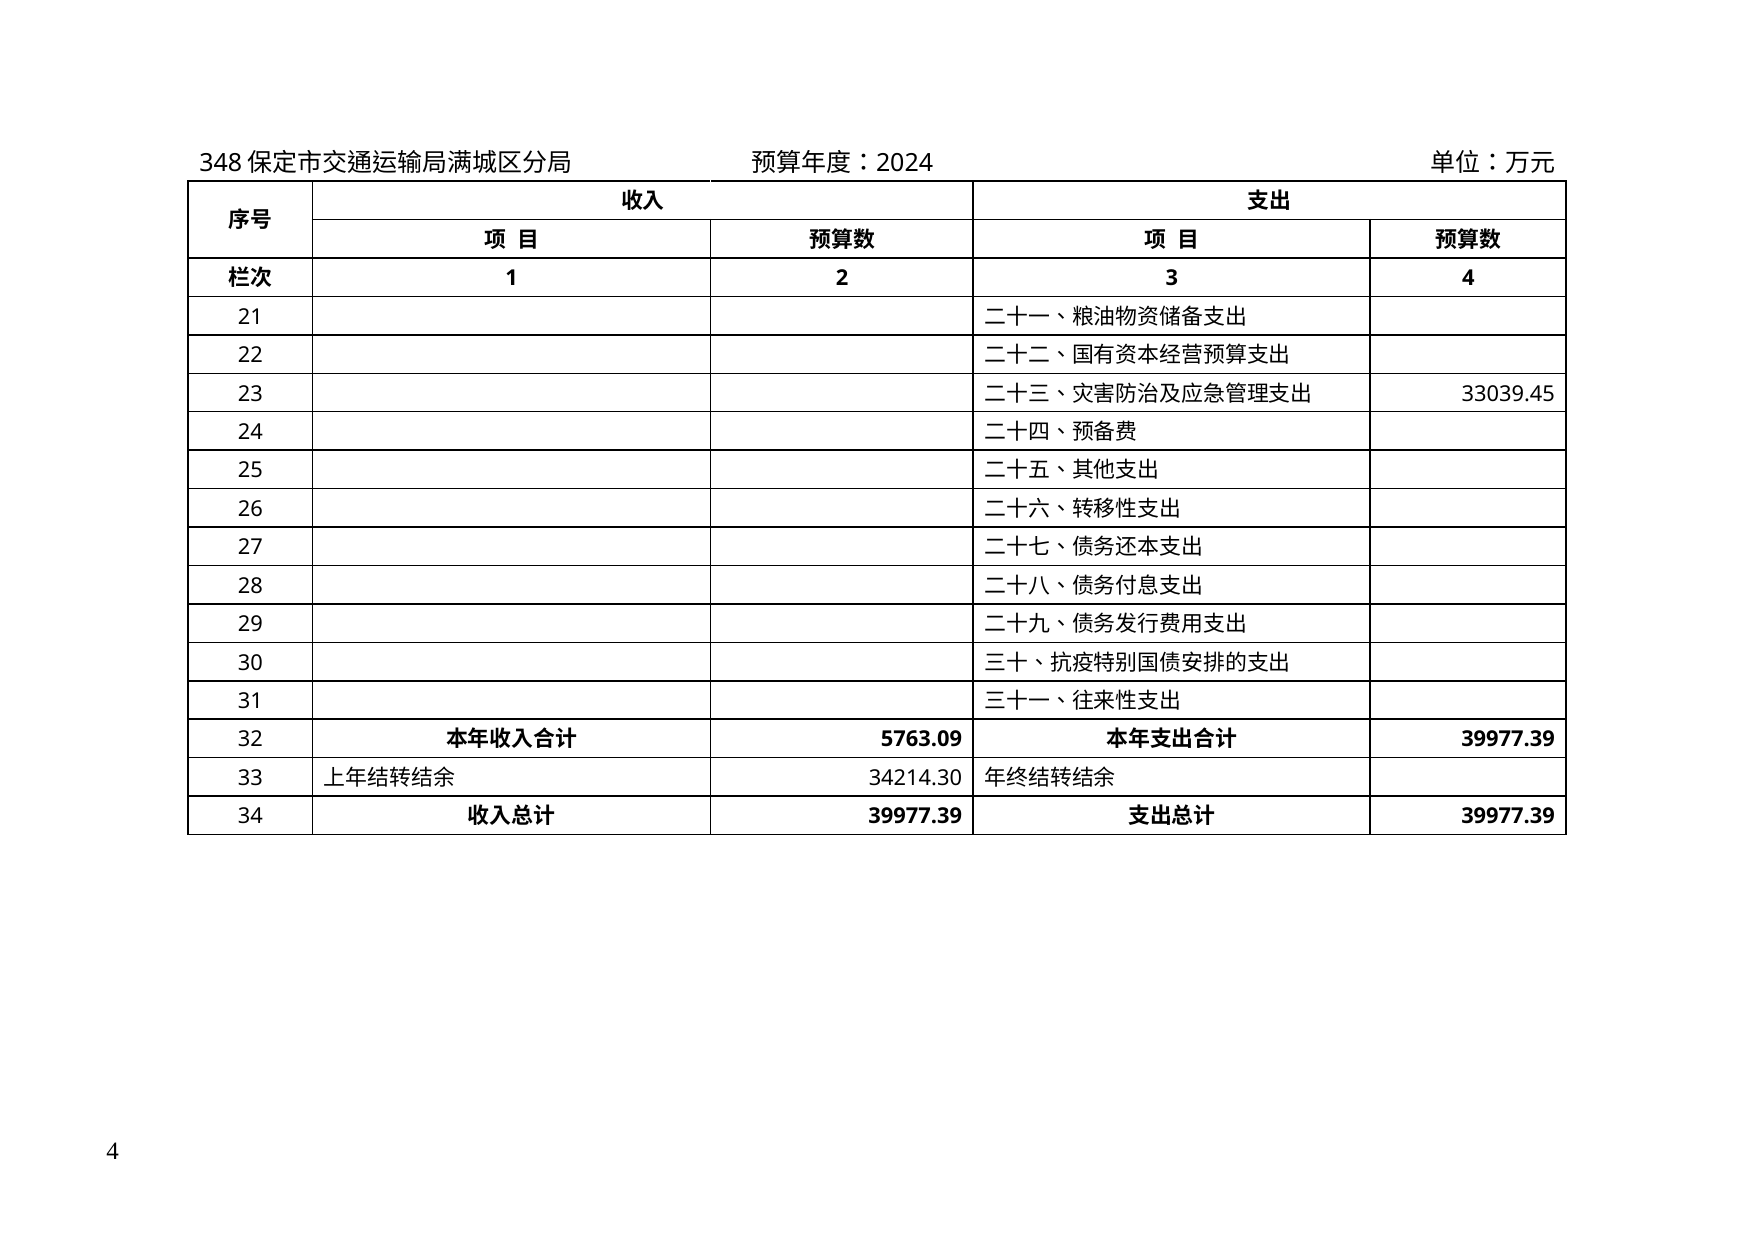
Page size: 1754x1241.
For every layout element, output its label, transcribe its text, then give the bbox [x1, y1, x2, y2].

table_cell [711, 528, 972, 564]
table_cell 三十、抗疫特别国债安排的支出 [974, 643, 1369, 680]
table_cell 二十五、其他支出 [974, 451, 1369, 488]
table_cell [711, 489, 972, 526]
table_cell [711, 566, 972, 603]
table_cell 项 目 [313, 220, 710, 257]
table_cell [313, 336, 710, 372]
table_cell 24 [189, 412, 312, 449]
table_cell 二十七、债务还本支出 [974, 528, 1369, 564]
table_cell 收入 [313, 182, 972, 219]
table_cell [1371, 528, 1565, 564]
table_cell 上年结转结余 [313, 758, 710, 795]
table_cell [1371, 682, 1565, 718]
table_cell 三十一、往来性支出 [974, 682, 1369, 718]
table_cell 3 [974, 259, 1369, 296]
table_cell [1371, 451, 1565, 488]
table_cell [711, 451, 972, 488]
table_cell 预算数 [1371, 220, 1565, 257]
table_cell 25 [189, 451, 312, 488]
table_cell 栏次 [189, 259, 312, 296]
table_cell 39977.39 [1371, 797, 1565, 834]
table_cell 26 [189, 489, 312, 526]
table_cell 30 [189, 643, 312, 680]
table_cell 二十二、国有资本经营预算支出 [974, 336, 1369, 372]
table_cell [313, 643, 710, 680]
table_cell [313, 374, 710, 411]
table_cell 二十九、债务发行费用支出 [974, 605, 1369, 641]
table_cell 项 目 [974, 220, 1369, 257]
table_cell [1371, 336, 1565, 372]
table_cell 34214.30 [711, 758, 972, 795]
table_cell 4 [1371, 259, 1565, 296]
table_cell [711, 336, 972, 372]
table_cell 二十三、灾害防治及应急管理支出 [974, 374, 1369, 411]
table_cell 32 [189, 720, 312, 757]
table_cell 本年收入合计 [313, 720, 710, 757]
table_cell 29 [189, 605, 312, 641]
table_cell [313, 528, 710, 564]
table_cell [313, 489, 710, 526]
table_cell [1371, 643, 1565, 680]
table_cell [313, 682, 710, 718]
table_cell [1371, 758, 1565, 795]
table_header 348保定市交通运输局满城区分局 [189, 143, 710, 180]
table_cell 2 [711, 259, 972, 296]
table_cell 33039.45 [1371, 374, 1565, 411]
table_cell [313, 566, 710, 603]
table_cell [711, 412, 972, 449]
table_cell 34 [189, 797, 312, 834]
table_cell 二十八、债务付息支出 [974, 566, 1369, 603]
table_header 单位：万元 [974, 143, 1565, 180]
table_cell 21 [189, 297, 312, 334]
table_cell [1371, 297, 1565, 334]
table_cell [711, 682, 972, 718]
table_cell 二十一、粮油物资储备支出 [974, 297, 1369, 334]
table_cell [313, 605, 710, 641]
table_cell 二十六、转移性支出 [974, 489, 1369, 526]
table_cell 本年支出合计 [974, 720, 1369, 757]
table_cell [1371, 489, 1565, 526]
table_cell 39977.39 [1371, 720, 1565, 757]
table_cell 收入总计 [313, 797, 710, 834]
table_cell [711, 374, 972, 411]
table_cell [313, 412, 710, 449]
table_cell 预算数 [711, 220, 972, 257]
table_cell [1371, 412, 1565, 449]
table_cell 序号 [189, 182, 312, 257]
table_cell 5763.09 [711, 720, 972, 757]
table_cell [313, 297, 710, 334]
table_cell [1371, 566, 1565, 603]
table_cell 39977.39 [711, 797, 972, 834]
table_cell 年终结转结余 [974, 758, 1369, 795]
table_cell 28 [189, 566, 312, 603]
table_cell [711, 297, 972, 334]
table_cell 支出总计 [974, 797, 1369, 834]
table_cell [711, 605, 972, 641]
table_cell 22 [189, 336, 312, 372]
table_cell 23 [189, 374, 312, 411]
table_cell 33 [189, 758, 312, 795]
table_cell 27 [189, 528, 312, 564]
table_header 预算年度：2024 [711, 143, 972, 180]
table_cell [1371, 605, 1565, 641]
table_cell 二十四、预备费 [974, 412, 1369, 449]
table_cell 支出 [974, 182, 1565, 219]
table_cell 1 [313, 259, 710, 296]
table_cell [711, 643, 972, 680]
table_cell [313, 451, 710, 488]
table_cell 31 [189, 682, 312, 718]
